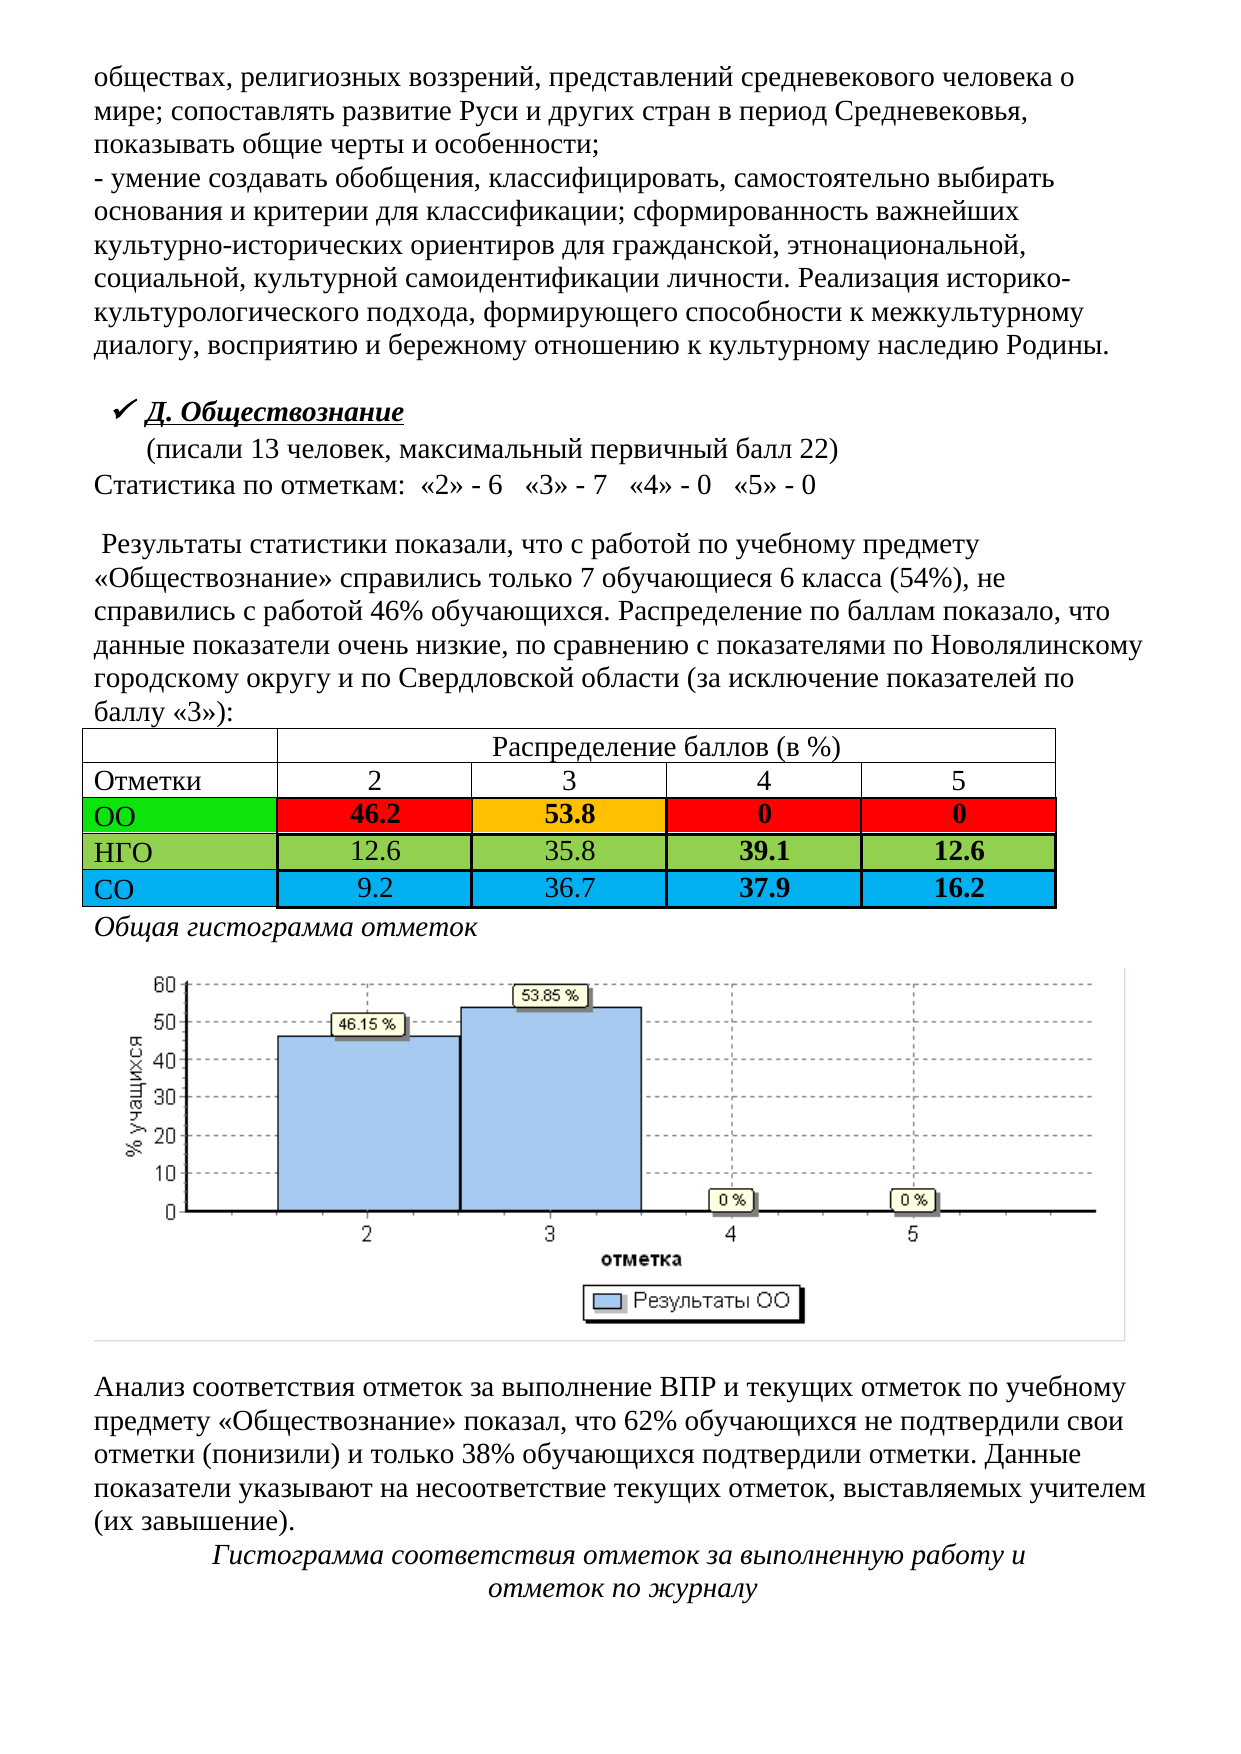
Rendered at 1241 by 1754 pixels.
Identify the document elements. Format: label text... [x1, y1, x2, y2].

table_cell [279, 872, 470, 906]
text Статистика по отметкам: «2» - 6 «3» - 7 «4» - 0 «5» - 0 [94, 467, 1152, 501]
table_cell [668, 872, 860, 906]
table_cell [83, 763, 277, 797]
list Д. Обществознание (писали 13 человек, максимальный первичный балл 22) [108, 394, 1152, 464]
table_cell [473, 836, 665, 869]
text Анализ соответствия отметок за выполнение ВПР и текущих отметок по учебному предмету «Обществознание» показал, что 62% обучающихся не подтвердили свои отметки (понизили) и только 38% обучающихся подтвердили отметки. Данные показатели указывают на несоответствие текущих отметок, выставляемых учителем (их завышение). [94, 1369, 1152, 1537]
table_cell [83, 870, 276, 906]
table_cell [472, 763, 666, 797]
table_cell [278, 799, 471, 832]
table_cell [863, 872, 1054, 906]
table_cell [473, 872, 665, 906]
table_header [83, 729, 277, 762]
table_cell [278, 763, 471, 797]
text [94, 59, 1152, 361]
text Результаты статистики показали, что с работой по учебному предмету «Обществознание» справились только 7 обучающиеся 6 класса (54%), не справились с работой 46% обучающихся. Распределение по баллам показало, что данные показатели очень низкие, по сравнению с показателями по Новолялинскому городскому округу и по Свердловской области (за исключение показателей по баллу «3»): [94, 526, 1152, 728]
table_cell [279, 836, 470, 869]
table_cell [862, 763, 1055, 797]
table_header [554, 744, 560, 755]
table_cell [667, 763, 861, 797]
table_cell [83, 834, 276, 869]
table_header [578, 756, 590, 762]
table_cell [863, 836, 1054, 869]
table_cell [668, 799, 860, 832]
text Гистограмма соответствия отметок за выполненную работу и отметок по журналу [94, 1537, 1152, 1604]
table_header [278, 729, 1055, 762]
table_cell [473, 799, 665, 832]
picture [93, 968, 1128, 1344]
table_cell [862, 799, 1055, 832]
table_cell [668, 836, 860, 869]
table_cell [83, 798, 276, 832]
text Общая гистограмма отметок [94, 909, 1152, 942]
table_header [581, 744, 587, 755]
